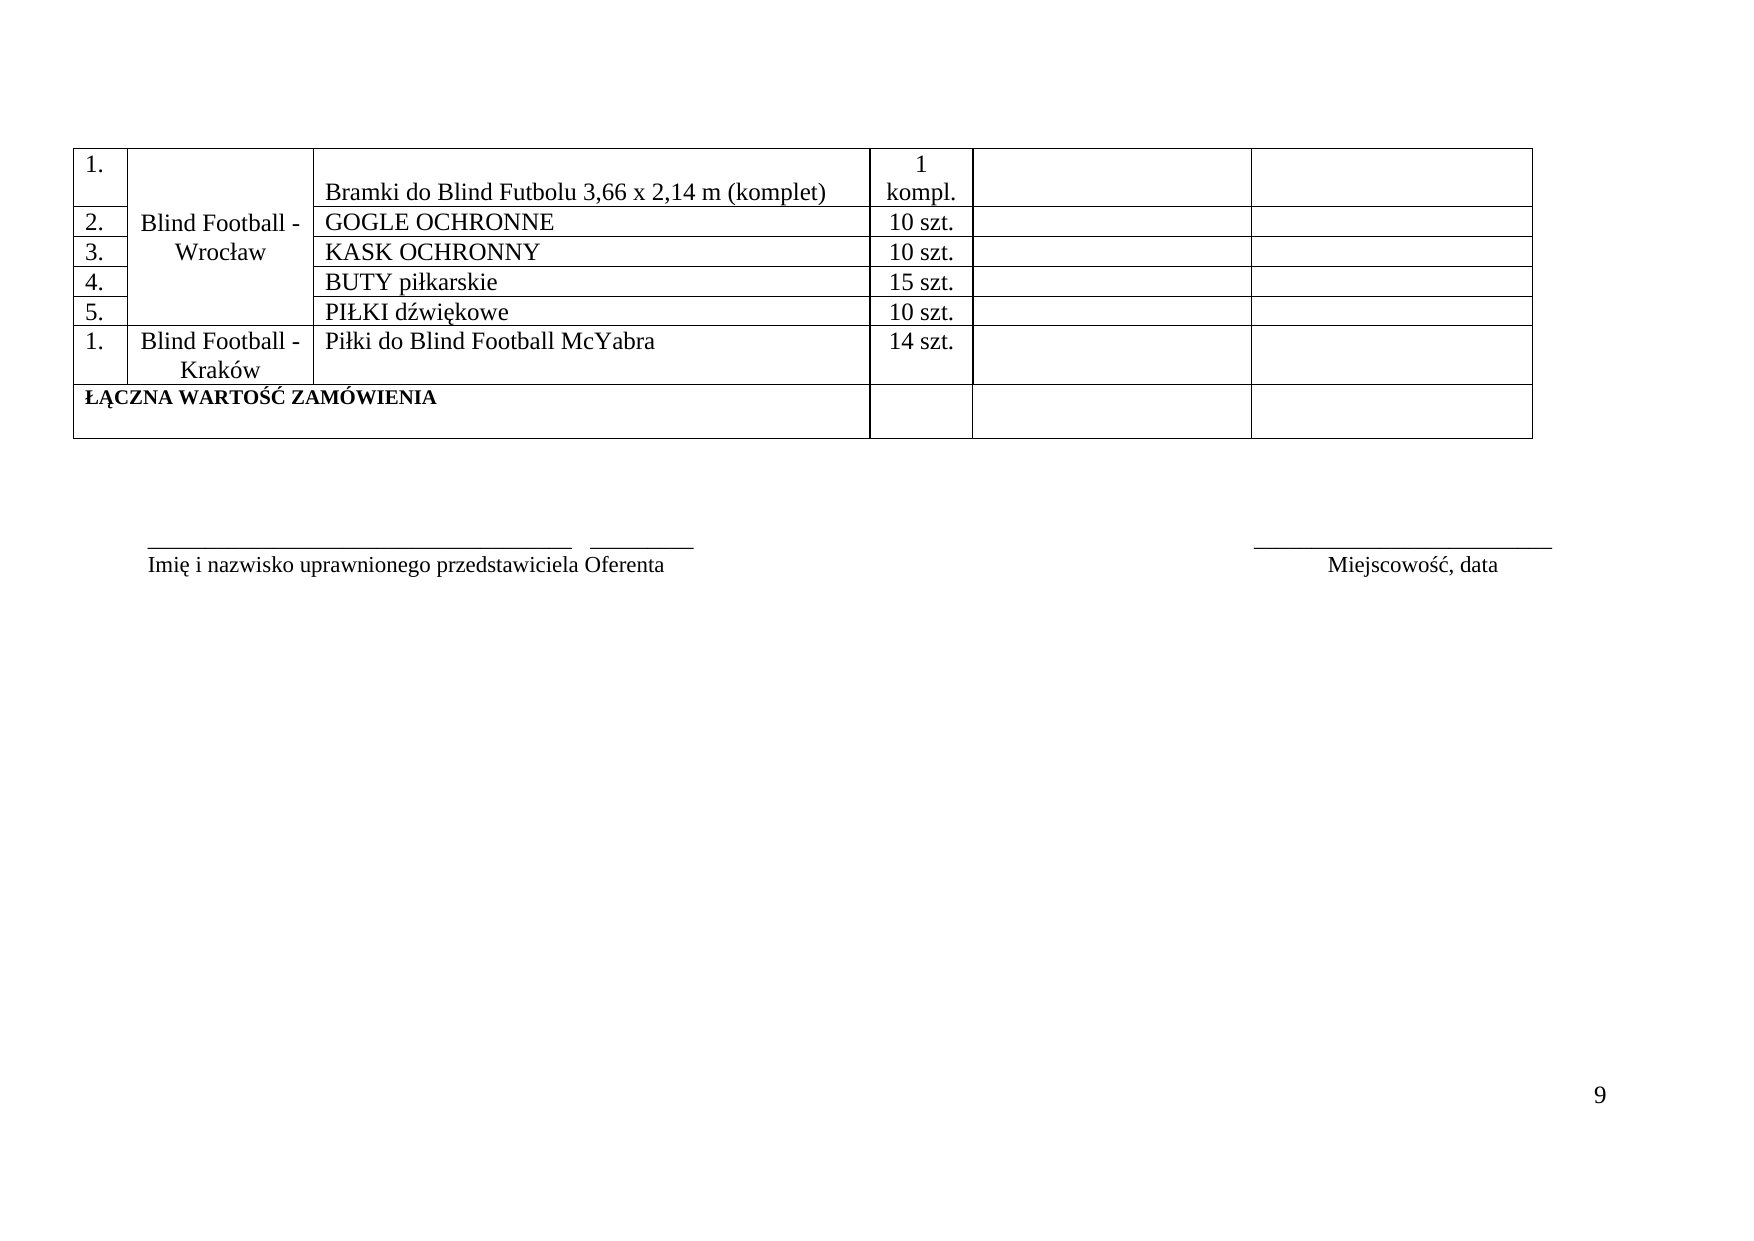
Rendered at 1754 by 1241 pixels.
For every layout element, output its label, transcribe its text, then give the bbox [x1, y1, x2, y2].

table_cell [1252, 149, 1532, 206]
table_cell [1252, 207, 1532, 236]
table_cell 3. [74, 237, 127, 266]
table_cell [1252, 326, 1532, 384]
table_cell [1252, 237, 1532, 266]
table_cell [974, 297, 1251, 325]
table_cell 14 szt. [871, 326, 972, 384]
table_cell KASK OCHRONNY [314, 237, 869, 266]
title Imię i nazwisko uprawnionego przedstawiciela Oferenta Miejscowość, data [148, 551, 1569, 578]
table_cell 2. [74, 207, 127, 236]
table_cell [973, 385, 1251, 438]
table_cell Bramki do Blind Futbolu 3,66 x 2,14 m (komplet) [314, 149, 869, 206]
table_cell 10 szt. [871, 297, 972, 325]
table_cell BUTY piłkarskie [314, 267, 869, 296]
table_cell Piłki do Blind Football McYabra [314, 326, 869, 384]
table_cell [974, 267, 1251, 296]
table_cell 10 szt. [871, 237, 972, 266]
table_cell ŁĄCZNA WARTOŚĆ ZAMÓWIENIA [74, 385, 869, 438]
table_cell 1. [74, 149, 127, 206]
table_cell 1. [74, 326, 127, 384]
table_cell 1 kompl. [871, 149, 972, 206]
table_cell 10 szt. [871, 207, 972, 236]
title _____________________________________ _________ __________________________ [148, 525, 1606, 551]
table_cell [1252, 297, 1532, 325]
table_cell [974, 149, 1251, 206]
table_cell 4. [74, 267, 127, 296]
table_cell [1252, 385, 1532, 438]
table_cell 15 szt. [871, 267, 972, 296]
table_cell [974, 326, 1251, 384]
table_cell Blind Football - Kraków [128, 326, 313, 384]
table_cell [974, 207, 1251, 236]
table_cell PIŁKI dźwiękowe [314, 297, 869, 325]
table_cell [871, 385, 972, 438]
table_cell [1252, 267, 1532, 296]
table_cell GOGLE OCHRONNE [314, 207, 869, 236]
table_cell [974, 237, 1251, 266]
table_cell 5. [74, 297, 127, 325]
table_cell Blind Football - Wrocław [128, 149, 313, 325]
